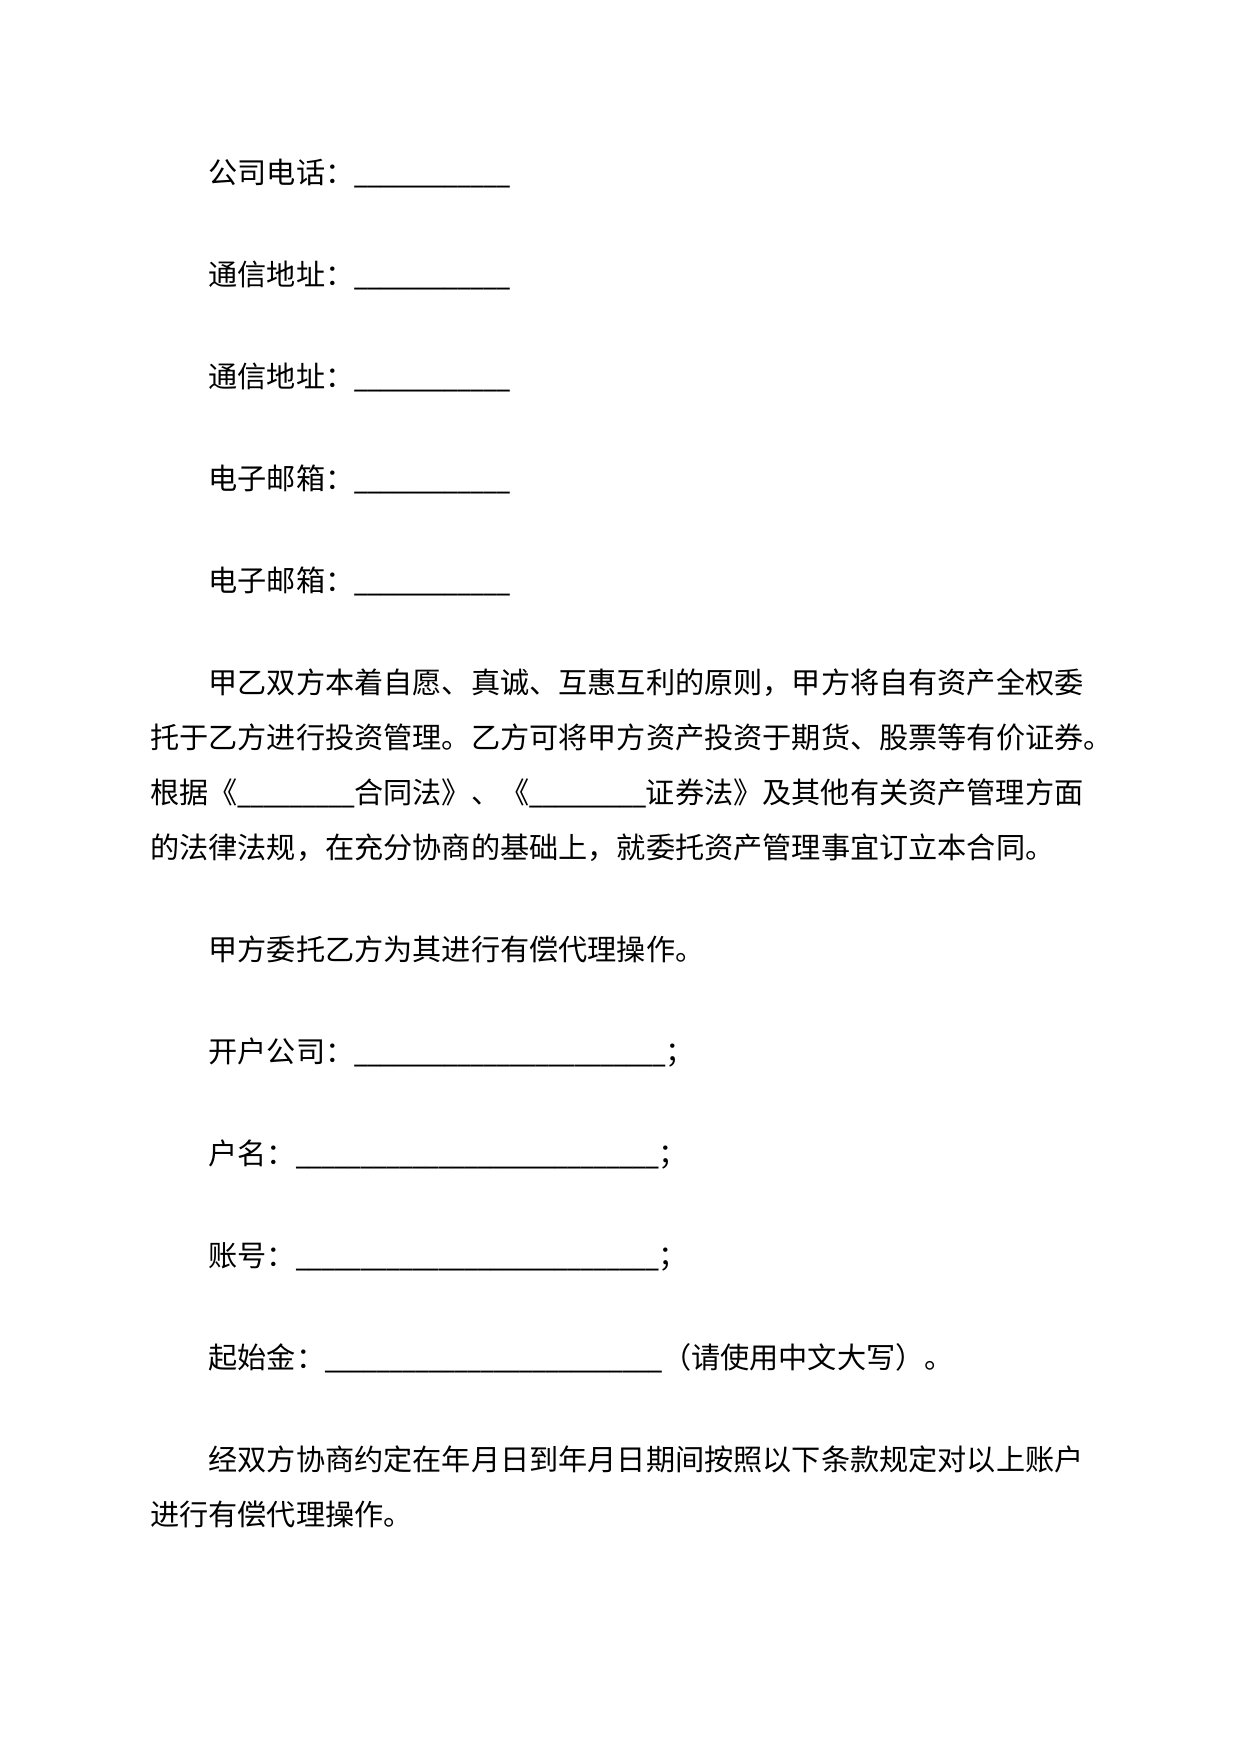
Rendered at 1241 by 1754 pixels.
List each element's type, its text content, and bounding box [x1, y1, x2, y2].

text 甲乙双方本着自愿、真诚、互惠互利的原则，甲方将自有资产全权委托于乙方进行投资管理。乙方可将甲方资产投资于期货、股票等有价证券。根据《_________合同法》、《_________证券法》及其他有关资产管理方面的法律法规，在充分协商的基础上，就委托资产管理事宜订立本合同。 [150, 660, 1090, 867]
text 起始金：__________________________（请使用中文大写）。 [150, 1334, 1090, 1377]
text 开户公司：________________________； [150, 1028, 1090, 1071]
text 公司电话：____________ [150, 150, 1090, 192]
text 甲方委托乙方为其进行有偿代理操作。 [150, 926, 1090, 969]
text 电子邮箱：____________ [150, 456, 1090, 498]
text 通信地址：____________ [150, 354, 1090, 396]
text 经双方协商约定在年月日到年月日期间按照以下条款规定对以上账户进行有偿代理操作。 [150, 1436, 1090, 1533]
text 账号：____________________________； [150, 1232, 1090, 1274]
text 通信地址：____________ [150, 252, 1090, 294]
text 电子邮箱：____________ [150, 558, 1090, 600]
text 户名：____________________________； [150, 1130, 1090, 1173]
